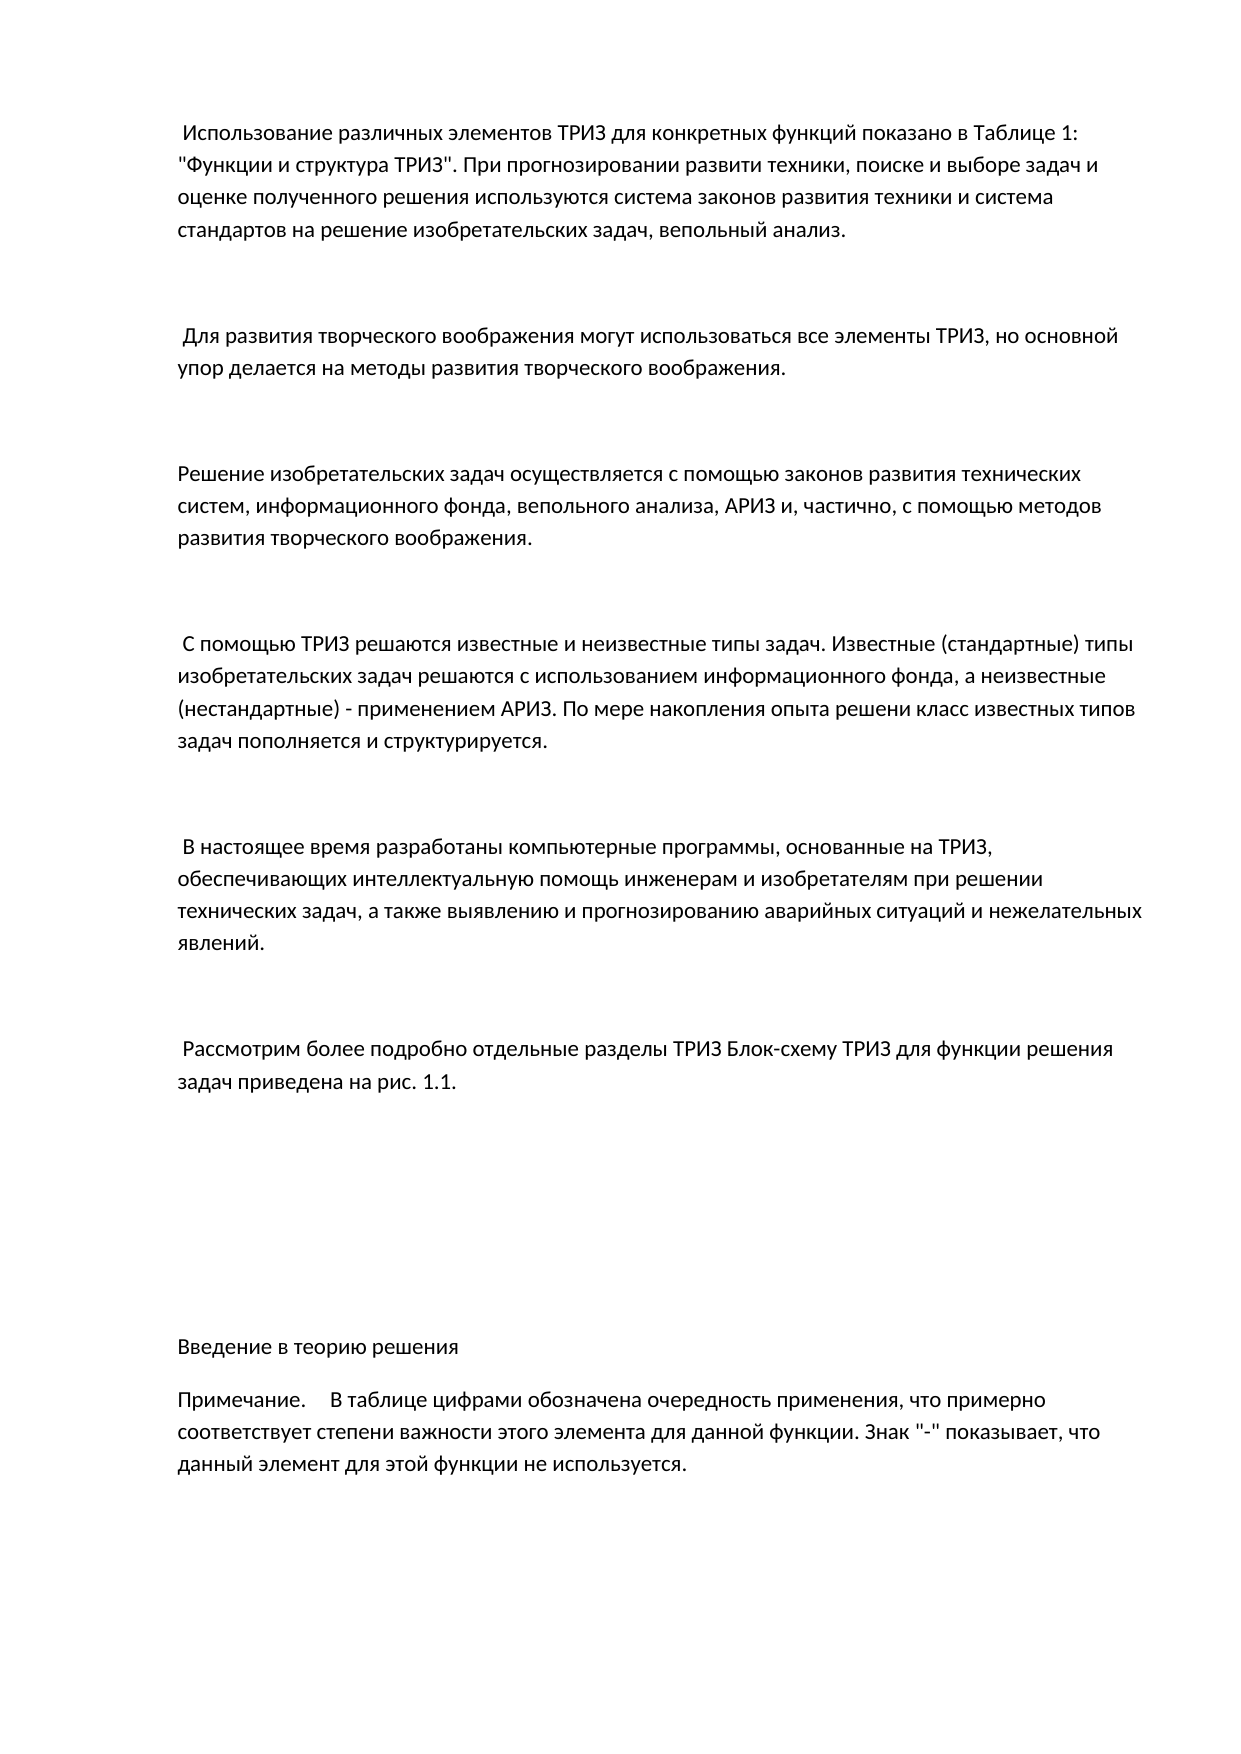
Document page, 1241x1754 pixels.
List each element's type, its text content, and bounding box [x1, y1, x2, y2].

text Рассмотрим более подробно отдельные разделы ТРИЗ Блок-схему ТРИЗ для функции решения задач приведена на рис. 1.1. [177, 1034, 1152, 1095]
text Использование различных элементов ТРИЗ для конкретных функций показано в Таблице 1: "Функции и структура ТРИЗ". При прогнозировании развити техники, поиске и выборе задач и оценке полученного решения используются система законов развития техники и система стандартов на решение изобретательских задач, вепольный анализ. [177, 118, 1152, 243]
text Для развития творческого воображения могут использоваться все элементы ТРИЗ, но основной упор делается на методы развития творческого воображения. [177, 321, 1152, 381]
text С помощью ТРИЗ решаются известные и неизвестные типы задач. Известные (стандартные) типы изобретательских задач решаются с использованием информационного фонда, а неизвестные (нестандартные) - применением АРИЗ. По мере накопления опыта решени класс известных типов задач пополняется и структурируется. [177, 629, 1152, 754]
text Решение изобретательских задач осуществляется с помощью законов развития технических систем, информационного фонда, вепольного анализа, АРИЗ и, частично, с помощью методов развития творческого воображения. [177, 459, 1152, 551]
text Введение в теорию решения [177, 1332, 1152, 1360]
text В настоящее время разработаны компьютерные программы, основанные на ТРИЗ, обеспечивающих интеллектуальную помощь инженерам и изобретателям при решении технических задач, а также выявлению и прогнозированию аварийных ситуаций и нежелательных явлений. [177, 832, 1152, 957]
text Примечание. В таблице цифрами обозначена очередность применения, что примерно соответствует степени важности этого элемента для данной функции. Знак "-" показывает, что данный элемент для этой функции не используется. [177, 1385, 1152, 1477]
